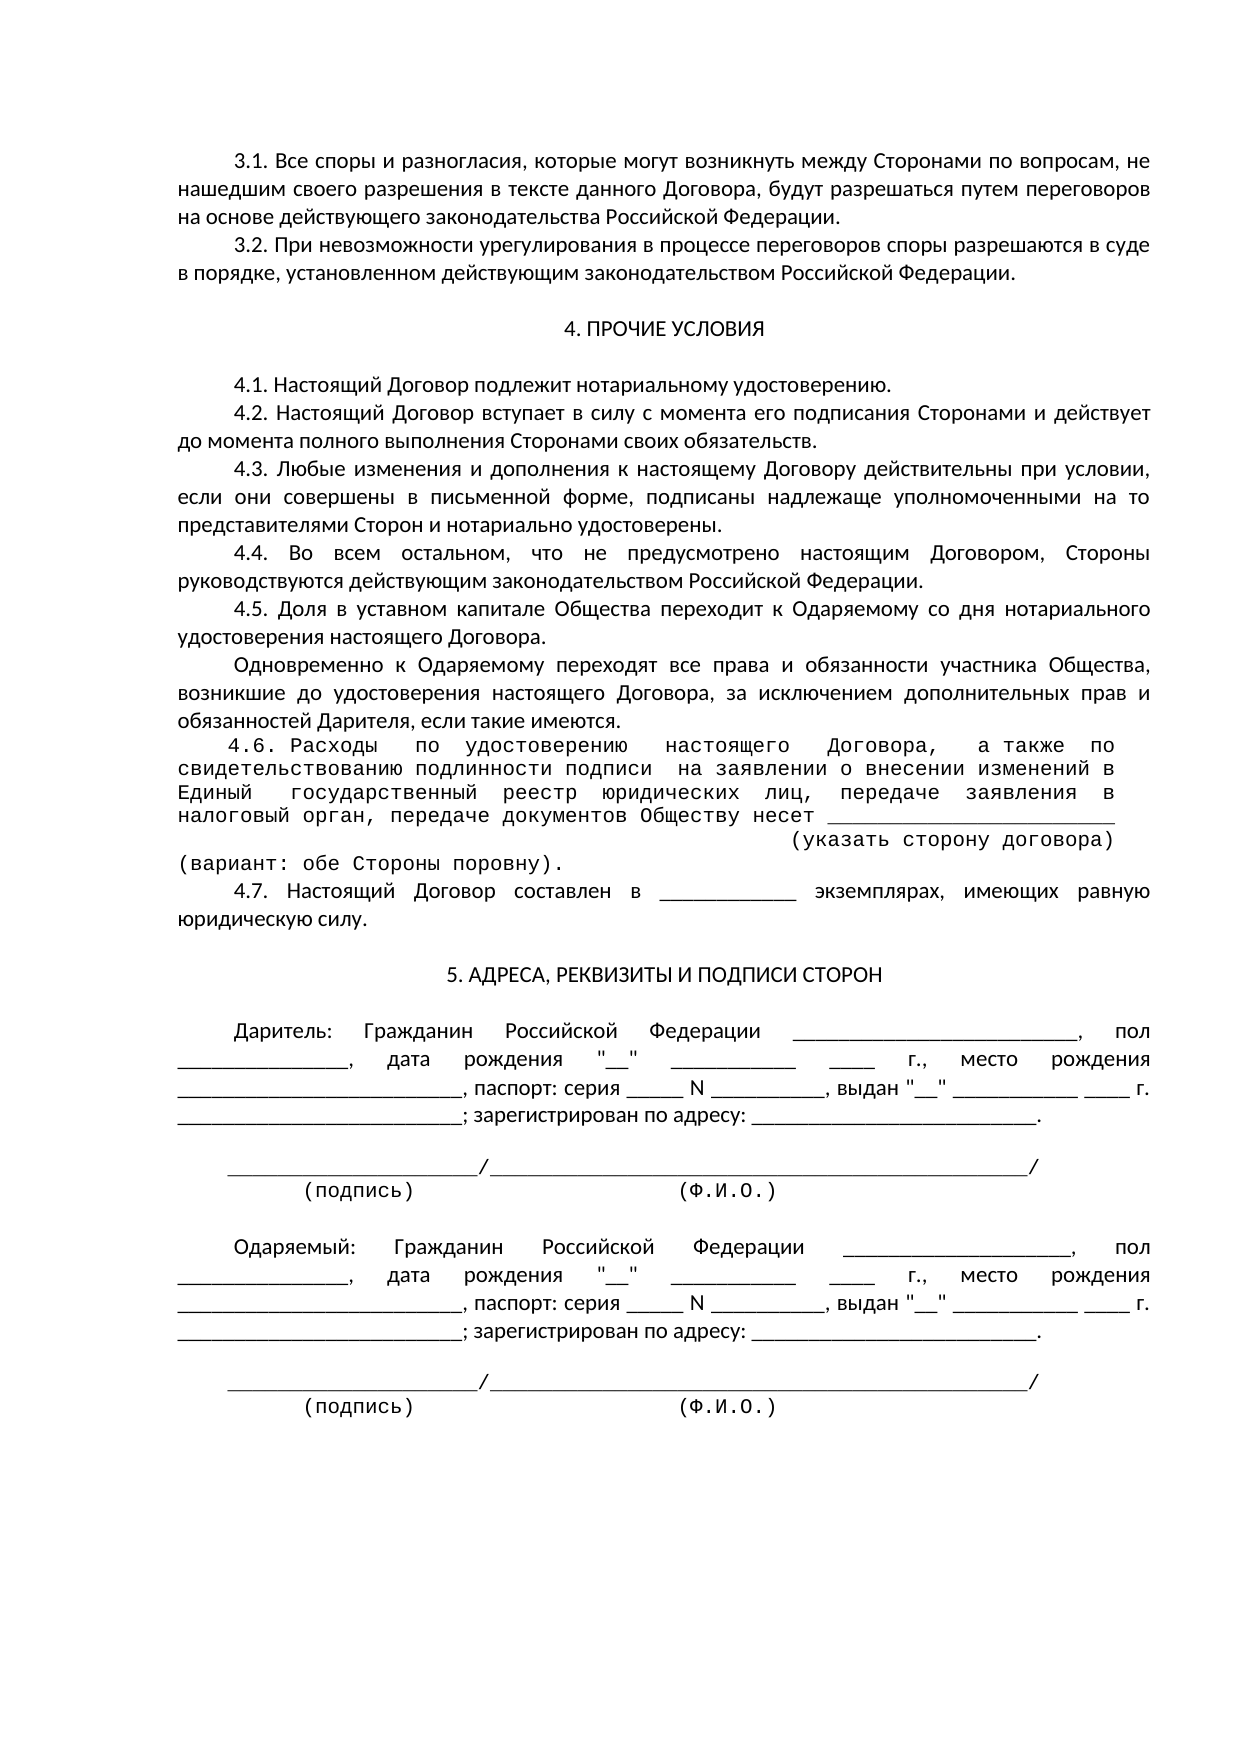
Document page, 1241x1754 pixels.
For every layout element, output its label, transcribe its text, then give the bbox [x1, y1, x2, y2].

text (указать сторону договора) [177, 829, 1152, 853]
text 3.1. Все споры и разногласия, которые могут возникнуть между Сторонами по вопросам, не нашедшим своего разрешения в тексте данного Договора, будут разрешаться путем переговоров на основе действующего законодательства Российской Федерации. [177, 146, 1152, 230]
text ____________________/___________________________________________/ [177, 1372, 1152, 1396]
text Одаряемый: Гражданин Российской Федерации ____________________, пол _______________, дата рождения "__" ___________ ____ г., место рождения _________________________, паспорт: серия _____ N __________, выдан "__" ___________ ____ г. _________________________; зарегистрирован по адресу: _________________________. [177, 1232, 1152, 1344]
text ____________________/___________________________________________/ [177, 1157, 1152, 1180]
text 4.6. Расходы по удостоверению настоящего Договора, а также по [177, 734, 1152, 758]
text 4.1. Настоящий Договор подлежит нотариальному удостоверению. [177, 370, 1152, 398]
text Одновременно к Одаряемому переходят все права и обязанности участника Общества, возникшие до удостоверения настоящего Договора, за исключением дополнительных прав и обязанностей Дарителя, если такие имеются. [177, 651, 1152, 734]
text (подпись) (Ф.И.О.) [177, 1396, 1152, 1419]
text 5. АДРЕСА, РЕКВИЗИТЫ И ПОДПИСИ СТОРОН [177, 961, 1152, 988]
text 4.2. Настоящий Договор вступает в силу с момента его подписания Сторонами и действует до момента полного выполнения Сторонами своих обязательств. [177, 398, 1152, 454]
text 4.3. Любые изменения и дополнения к настоящему Договору действительны при условии, если они совершены в письменной форме, подписаны надлежаще уполномоченными на то представителями Сторон и нотариально удостоверены. [177, 454, 1152, 538]
text Единый государственный реестр юридических лиц, передаче заявления в [177, 782, 1152, 806]
text 4. ПРОЧИЕ УСЛОВИЯ [177, 314, 1152, 342]
text (вариант: обе Стороны поровну). [177, 853, 1152, 876]
text Даритель: Гражданин Российской Федерации _________________________, пол _______________, дата рождения "__" ___________ ____ г., место рождения _________________________, паспорт: серия _____ N __________, выдан "__" ___________ ____ г. _________________________; зарегистрирован по адресу: _________________________. [177, 1017, 1152, 1129]
text 4.4. Во всем остальном, что не предусмотрено настоящим Договором, Стороны руководствуются действующим законодательством Российской Федерации. [177, 538, 1152, 594]
text 4.7. Настоящий Договор составлен в ____________ экземплярах, имеющих равную юридическую силу. [177, 876, 1152, 932]
text 3.2. При невозможности урегулирования в процессе переговоров споры разрешаются в суде в порядке, установленном действующим законодательством Российской Федерации. [177, 230, 1152, 286]
text свидетельствованию подлинности подписи на заявлении о внесении изменений в [177, 758, 1152, 782]
text (подпись) (Ф.И.О.) [177, 1180, 1152, 1204]
text налоговый орган, передаче документов Обществу несет _______________________ [177, 806, 1152, 829]
text 4.5. Доля в уставном капитале Общества переходит к Одаряемому со дня нотариального удостоверения настоящего Договора. [177, 594, 1152, 651]
